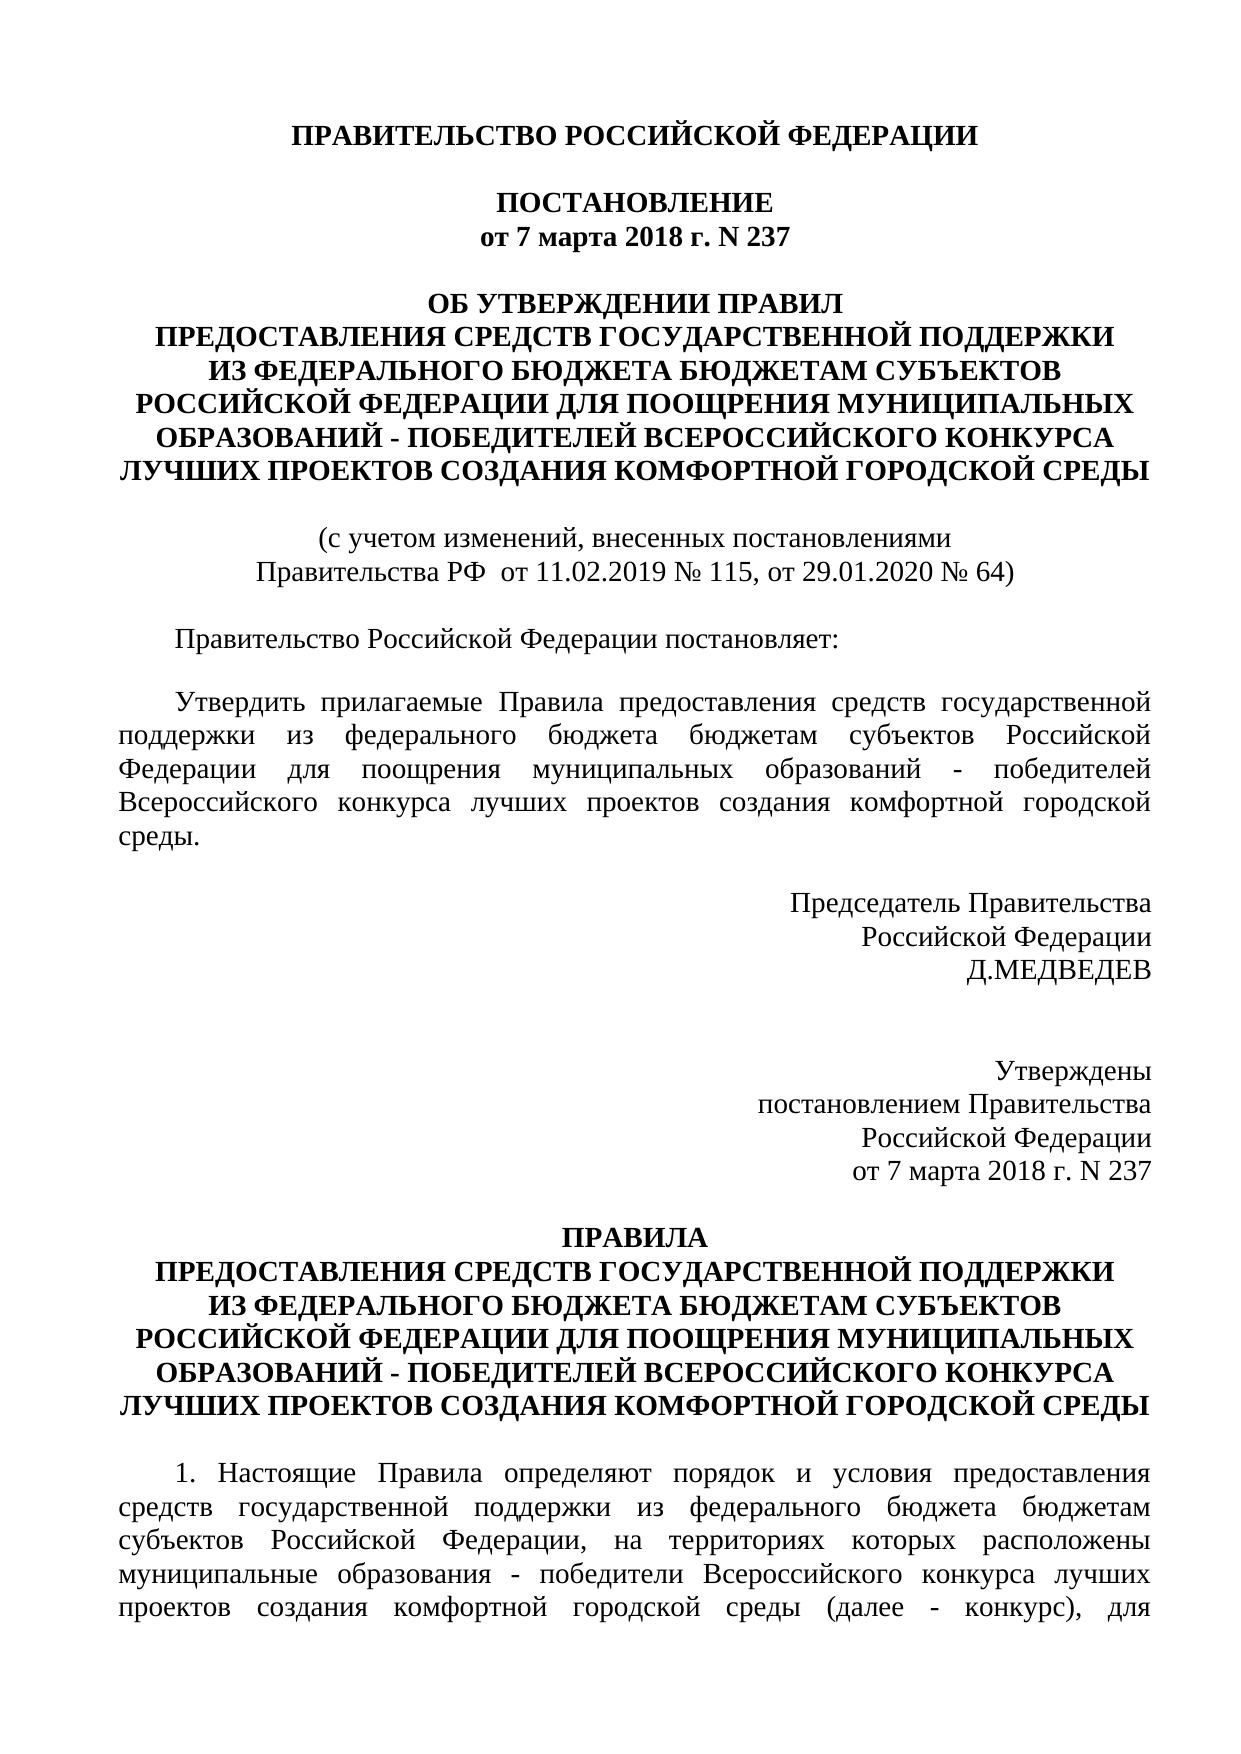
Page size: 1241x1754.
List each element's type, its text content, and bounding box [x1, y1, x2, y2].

text Утвердить прилагаемые Правила предоставления средств государственной поддержки из федерального бюджета бюджетам субъектов Российской Федерации для поощрения муниципальных образований - победителей Всероссийского конкурса лучших проектов создания комфортной городской среды. [118, 684, 1152, 852]
title от 7 марта 2018 г. N 237 [118, 219, 1152, 252]
text Российской Федерации [118, 919, 1152, 952]
text Д.МЕДВЕДЕВ [118, 952, 1152, 986]
title ИЗ ФЕДЕРАЛЬНОГО БЮДЖЕТА БЮДЖЕТАМ СУБЪЕКТОВ [118, 353, 1152, 386]
text Правительства РФ от 11.02.2019 № 115, от 29.01.2020 № 64) [118, 554, 1152, 588]
title РОССИЙСКОЙ ФЕДЕРАЦИИ ДЛЯ ПООЩРЕНИЯ МУНИЦИПАЛЬНЫХ ОБРАЗОВАНИЙ - ПОБЕДИТЕЛЕЙ ВСЕРОССИЙСКОГО КОНКУРСА ЛУЧШИХ ПРОЕКТОВ СОЗДАНИЯ КОМФОРТНОЙ ГОРОДСКОЙ СРЕДЫ [118, 1321, 1152, 1422]
title РОССИЙСКОЙ ФЕДЕРАЦИИ ДЛЯ ПООЩРЕНИЯ МУНИЦИПАЛЬНЫХ ОБРАЗОВАНИЙ - ПОБЕДИТЕЛЕЙ ВСЕРОССИЙСКОГО КОНКУРСА ЛУЧШИХ ПРОЕКТОВ СОЗДАНИЯ КОМФОРТНОЙ ГОРОДСКОЙ СРЕДЫ [118, 386, 1152, 487]
text постановлением Правительства [118, 1086, 1152, 1120]
title ПРАВИЛА [118, 1221, 1152, 1254]
title ПРЕДОСТАВЛЕНИЯ СРЕДСТВ ГОСУДАРСТВЕННОЙ ПОДДЕРЖКИ [118, 319, 1152, 353]
title ПРЕДОСТАВЛЕНИЯ СРЕДСТВ ГОСУДАРСТВЕННОЙ ПОДДЕРЖКИ [118, 1254, 1152, 1288]
text (с учетом изменений, внесенных постановлениями [118, 521, 1152, 554]
title ИЗ ФЕДЕРАЛЬНОГО БЮДЖЕТА БЮДЖЕТАМ СУБЪЕКТОВ [118, 1288, 1152, 1321]
title ПОСТАНОВЛЕНИЕ [118, 185, 1152, 219]
title ОБ УТВЕРЖДЕНИИ ПРАВИЛ [118, 286, 1152, 319]
text Российской Федерации [118, 1120, 1152, 1153]
title ПРАВИТЕЛЬСТВО РОССИЙСКОЙ ФЕДЕРАЦИИ [118, 118, 1152, 152]
text Утверждены [118, 1053, 1152, 1086]
text Правительство Российской Федерации постановляет: [118, 621, 1152, 655]
text Председатель Правительства [118, 885, 1152, 919]
text от 7 марта 2018 г. N 237 [118, 1153, 1152, 1187]
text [118, 1455, 1152, 1623]
